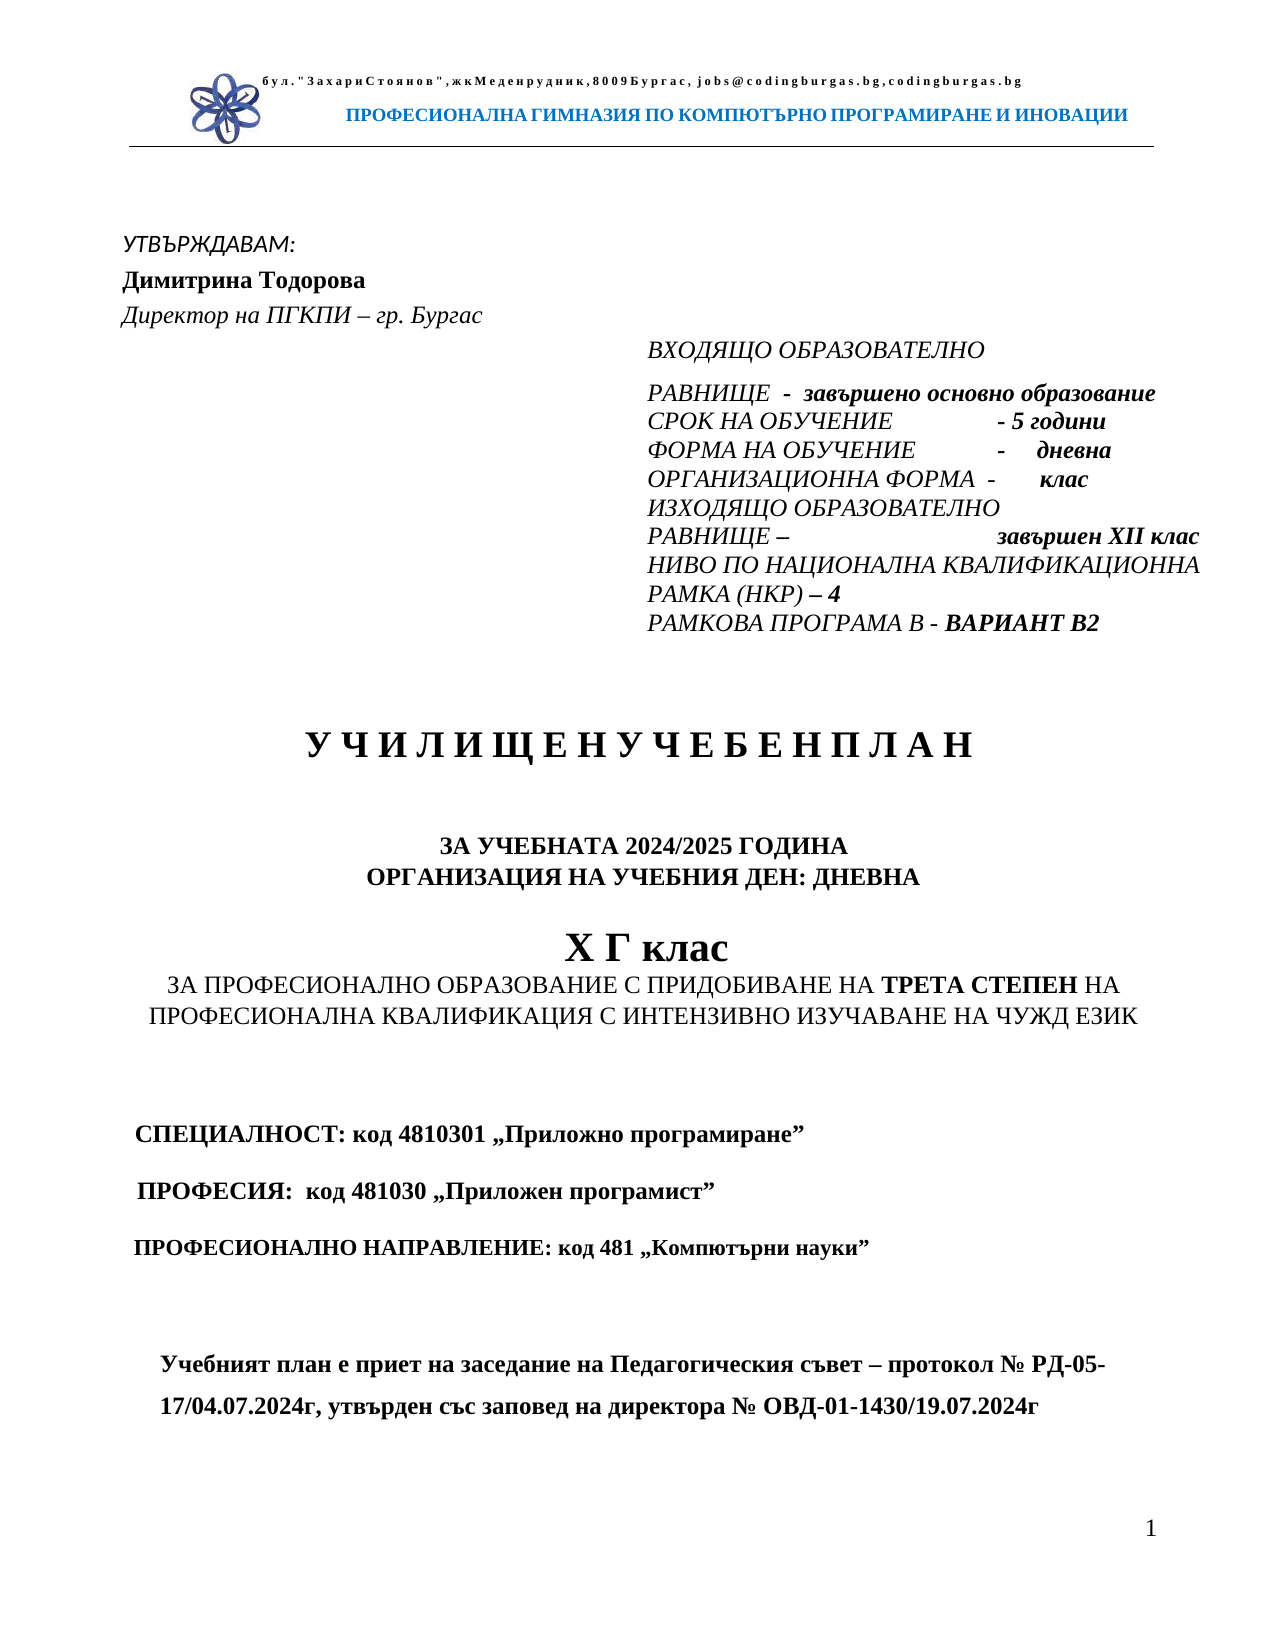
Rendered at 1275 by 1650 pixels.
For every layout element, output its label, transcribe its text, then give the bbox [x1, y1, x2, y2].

text ИЗХОДЯЩО ОБРАЗОВАТЕЛНО [647, 493, 1273, 521]
text РАМКОВА ПРОГРАМА В - ВАРИАНТ В2 [572, 608, 1273, 636]
text ПРОФЕСИОНАЛНА КВАЛИФИКАЦИЯ С ИНТЕНЗИВНО ИЗУЧАВАНЕ НА ЧУЖД ЕЗИК [148, 1001, 1159, 1030]
text СРОК НА ОБУЧЕНИЕ - 5 години [647, 406, 1273, 435]
text ЗА УЧЕБНАТА 2024/2025 ГОДИНА [124, 831, 1163, 860]
text СПЕЦИАЛНОСТ: код 4810301 „Приложно програмиране” [122, 1119, 1275, 1148]
text ОРГАНИЗАЦИЯ НА УЧЕБНИЯ ДЕН: ДНЕВНА [124, 862, 1163, 891]
text УТВЪРЖДАВАМ: [122, 228, 1163, 258]
text ПРОФЕСИЯ: код 481030 „Приложен програмист” [122, 1176, 1275, 1205]
text Учебният план е приет на заседание на Педагогическия съвет – протокол № РД-05-17/04.07.2024г, утвърден със заповед на директора № ОВД-01-1430/19.07.2024г [159, 1349, 1170, 1420]
text РАВНИЩЕ – завършен ХІІ клас [647, 521, 1273, 550]
picture [141, 73, 308, 146]
text ЗА ПРОФЕСИОНАЛНО ОБРАЗОВАНИЕ С ПРИДОБИВАНЕ НА ТРЕТА СТЕПЕН НА [124, 970, 1163, 999]
text ПРОФЕСИОНАЛНО НАПРАВЛЕНИЕ: код 481 „Компютърни науки” [122, 1234, 1163, 1260]
text ОРГАНИЗАЦИОННА ФОРМА - клас [647, 464, 1273, 493]
text ВХОДЯЩО ОБРАЗОВАТЕЛНО [647, 335, 1273, 363]
text Директор на ПГКПИ – гр. Бургас [122, 300, 1163, 328]
text Димитрина Тодорова [122, 265, 1163, 293]
text ФОРМА НА ОБУЧЕНИЕ - дневна [647, 435, 1273, 464]
text РАМКА (НКР) – 4 [572, 579, 1273, 608]
text НИВО ПО НАЦИОНАЛНА КВАЛИФИКАЦИОННА [572, 550, 1273, 579]
text X Г клас [122, 922, 1170, 970]
text РАВНИЩЕ - завършено основно образование [647, 378, 1273, 406]
subtitle У Ч И Л И Щ Е Н У Ч Е Б Е Н П Л А Н [122, 723, 1155, 766]
